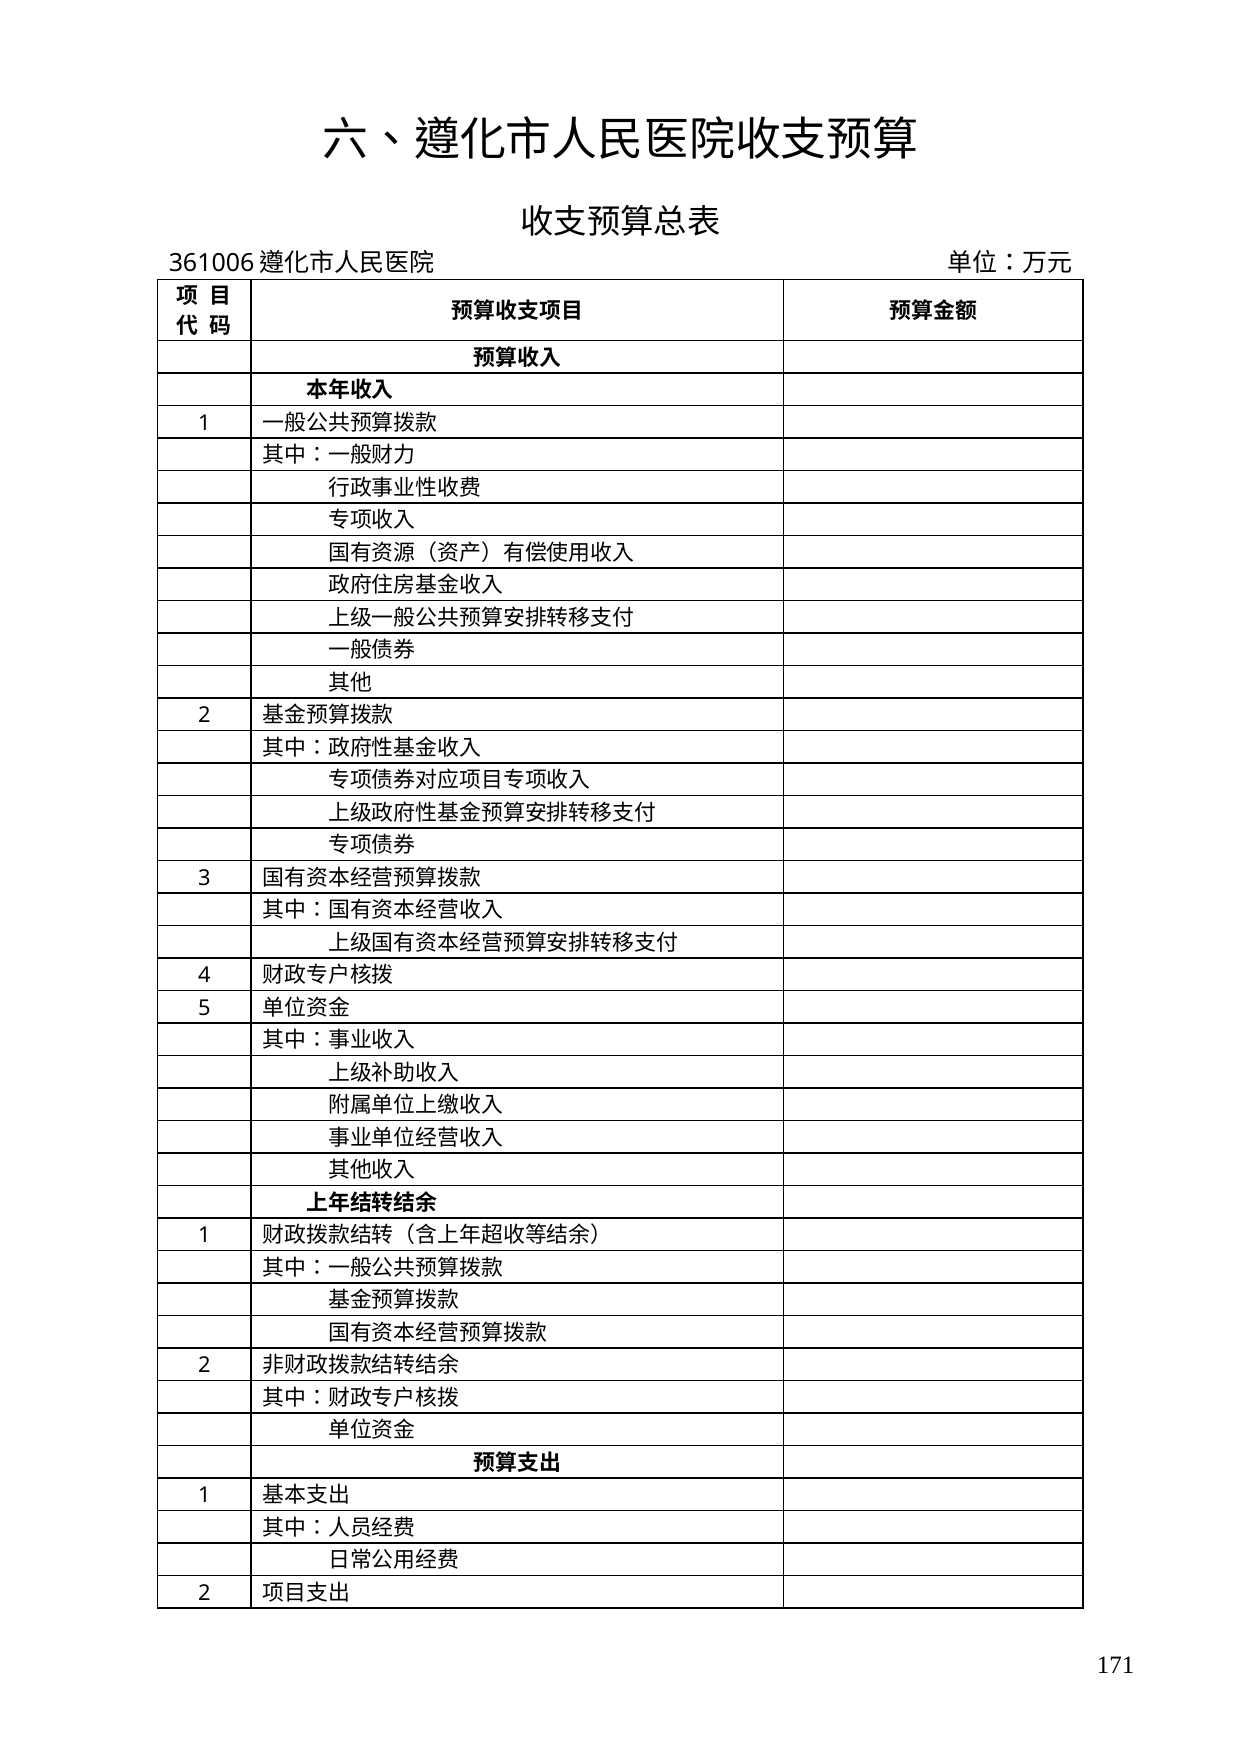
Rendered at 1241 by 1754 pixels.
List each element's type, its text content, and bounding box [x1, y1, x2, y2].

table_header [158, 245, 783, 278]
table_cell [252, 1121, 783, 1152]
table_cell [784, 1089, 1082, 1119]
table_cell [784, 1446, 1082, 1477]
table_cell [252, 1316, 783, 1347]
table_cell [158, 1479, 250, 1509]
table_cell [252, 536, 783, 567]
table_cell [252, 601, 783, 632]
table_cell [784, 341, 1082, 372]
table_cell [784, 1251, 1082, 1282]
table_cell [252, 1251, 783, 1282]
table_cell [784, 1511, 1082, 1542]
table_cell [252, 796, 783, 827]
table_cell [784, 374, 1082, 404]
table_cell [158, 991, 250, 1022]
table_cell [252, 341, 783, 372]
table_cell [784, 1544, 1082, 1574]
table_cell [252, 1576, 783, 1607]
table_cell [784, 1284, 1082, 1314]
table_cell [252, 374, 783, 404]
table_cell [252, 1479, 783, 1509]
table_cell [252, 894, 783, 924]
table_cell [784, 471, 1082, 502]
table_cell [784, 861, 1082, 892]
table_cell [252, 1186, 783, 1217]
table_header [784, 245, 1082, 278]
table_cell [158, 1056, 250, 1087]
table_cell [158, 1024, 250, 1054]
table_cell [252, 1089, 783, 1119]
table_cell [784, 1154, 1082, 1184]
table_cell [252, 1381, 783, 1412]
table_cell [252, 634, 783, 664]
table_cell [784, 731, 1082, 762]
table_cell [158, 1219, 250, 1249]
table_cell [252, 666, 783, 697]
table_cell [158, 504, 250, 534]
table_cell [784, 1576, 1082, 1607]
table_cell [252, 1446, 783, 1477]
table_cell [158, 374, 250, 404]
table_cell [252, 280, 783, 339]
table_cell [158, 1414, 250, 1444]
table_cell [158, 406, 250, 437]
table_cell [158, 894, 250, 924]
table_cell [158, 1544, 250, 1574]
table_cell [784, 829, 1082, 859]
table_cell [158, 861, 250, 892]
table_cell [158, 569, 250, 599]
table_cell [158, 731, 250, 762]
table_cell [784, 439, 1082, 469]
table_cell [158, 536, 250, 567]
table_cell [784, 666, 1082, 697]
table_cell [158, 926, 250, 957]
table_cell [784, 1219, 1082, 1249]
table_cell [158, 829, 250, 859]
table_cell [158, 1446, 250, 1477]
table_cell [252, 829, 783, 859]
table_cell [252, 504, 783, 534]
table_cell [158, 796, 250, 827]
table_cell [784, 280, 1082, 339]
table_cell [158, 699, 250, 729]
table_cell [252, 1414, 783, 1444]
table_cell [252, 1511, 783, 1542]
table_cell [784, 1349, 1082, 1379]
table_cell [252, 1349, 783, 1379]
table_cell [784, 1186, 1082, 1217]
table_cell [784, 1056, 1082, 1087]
text 收支预算总表 [106, 197, 1134, 243]
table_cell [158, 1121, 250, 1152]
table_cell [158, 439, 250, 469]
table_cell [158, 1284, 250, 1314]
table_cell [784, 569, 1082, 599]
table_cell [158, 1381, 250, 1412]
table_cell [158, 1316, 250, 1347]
text 六、遵化市人民医院收支预算 [106, 106, 1134, 169]
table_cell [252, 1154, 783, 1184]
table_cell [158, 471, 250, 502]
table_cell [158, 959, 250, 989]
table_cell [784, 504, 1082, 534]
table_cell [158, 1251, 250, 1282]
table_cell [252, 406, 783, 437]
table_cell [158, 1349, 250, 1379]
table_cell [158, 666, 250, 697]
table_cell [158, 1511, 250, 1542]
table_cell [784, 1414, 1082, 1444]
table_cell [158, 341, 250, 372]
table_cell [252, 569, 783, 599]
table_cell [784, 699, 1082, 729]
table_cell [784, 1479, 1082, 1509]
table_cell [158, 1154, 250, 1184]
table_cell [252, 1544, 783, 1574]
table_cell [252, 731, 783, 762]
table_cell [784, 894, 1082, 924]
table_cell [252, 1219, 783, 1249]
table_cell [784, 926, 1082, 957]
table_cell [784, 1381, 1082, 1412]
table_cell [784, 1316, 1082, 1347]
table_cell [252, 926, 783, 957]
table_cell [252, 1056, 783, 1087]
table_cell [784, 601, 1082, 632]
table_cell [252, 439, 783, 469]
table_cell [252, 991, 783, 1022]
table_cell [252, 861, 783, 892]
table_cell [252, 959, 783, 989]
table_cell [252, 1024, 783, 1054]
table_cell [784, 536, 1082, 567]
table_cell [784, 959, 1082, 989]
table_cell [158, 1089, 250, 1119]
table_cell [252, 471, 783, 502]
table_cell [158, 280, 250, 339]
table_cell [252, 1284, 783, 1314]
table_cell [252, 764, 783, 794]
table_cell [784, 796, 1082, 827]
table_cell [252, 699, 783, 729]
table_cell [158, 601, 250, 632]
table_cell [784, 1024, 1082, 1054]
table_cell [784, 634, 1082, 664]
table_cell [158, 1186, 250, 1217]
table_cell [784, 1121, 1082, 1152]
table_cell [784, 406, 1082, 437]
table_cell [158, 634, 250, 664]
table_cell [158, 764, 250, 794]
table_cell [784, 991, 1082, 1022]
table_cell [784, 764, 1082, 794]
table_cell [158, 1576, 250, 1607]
